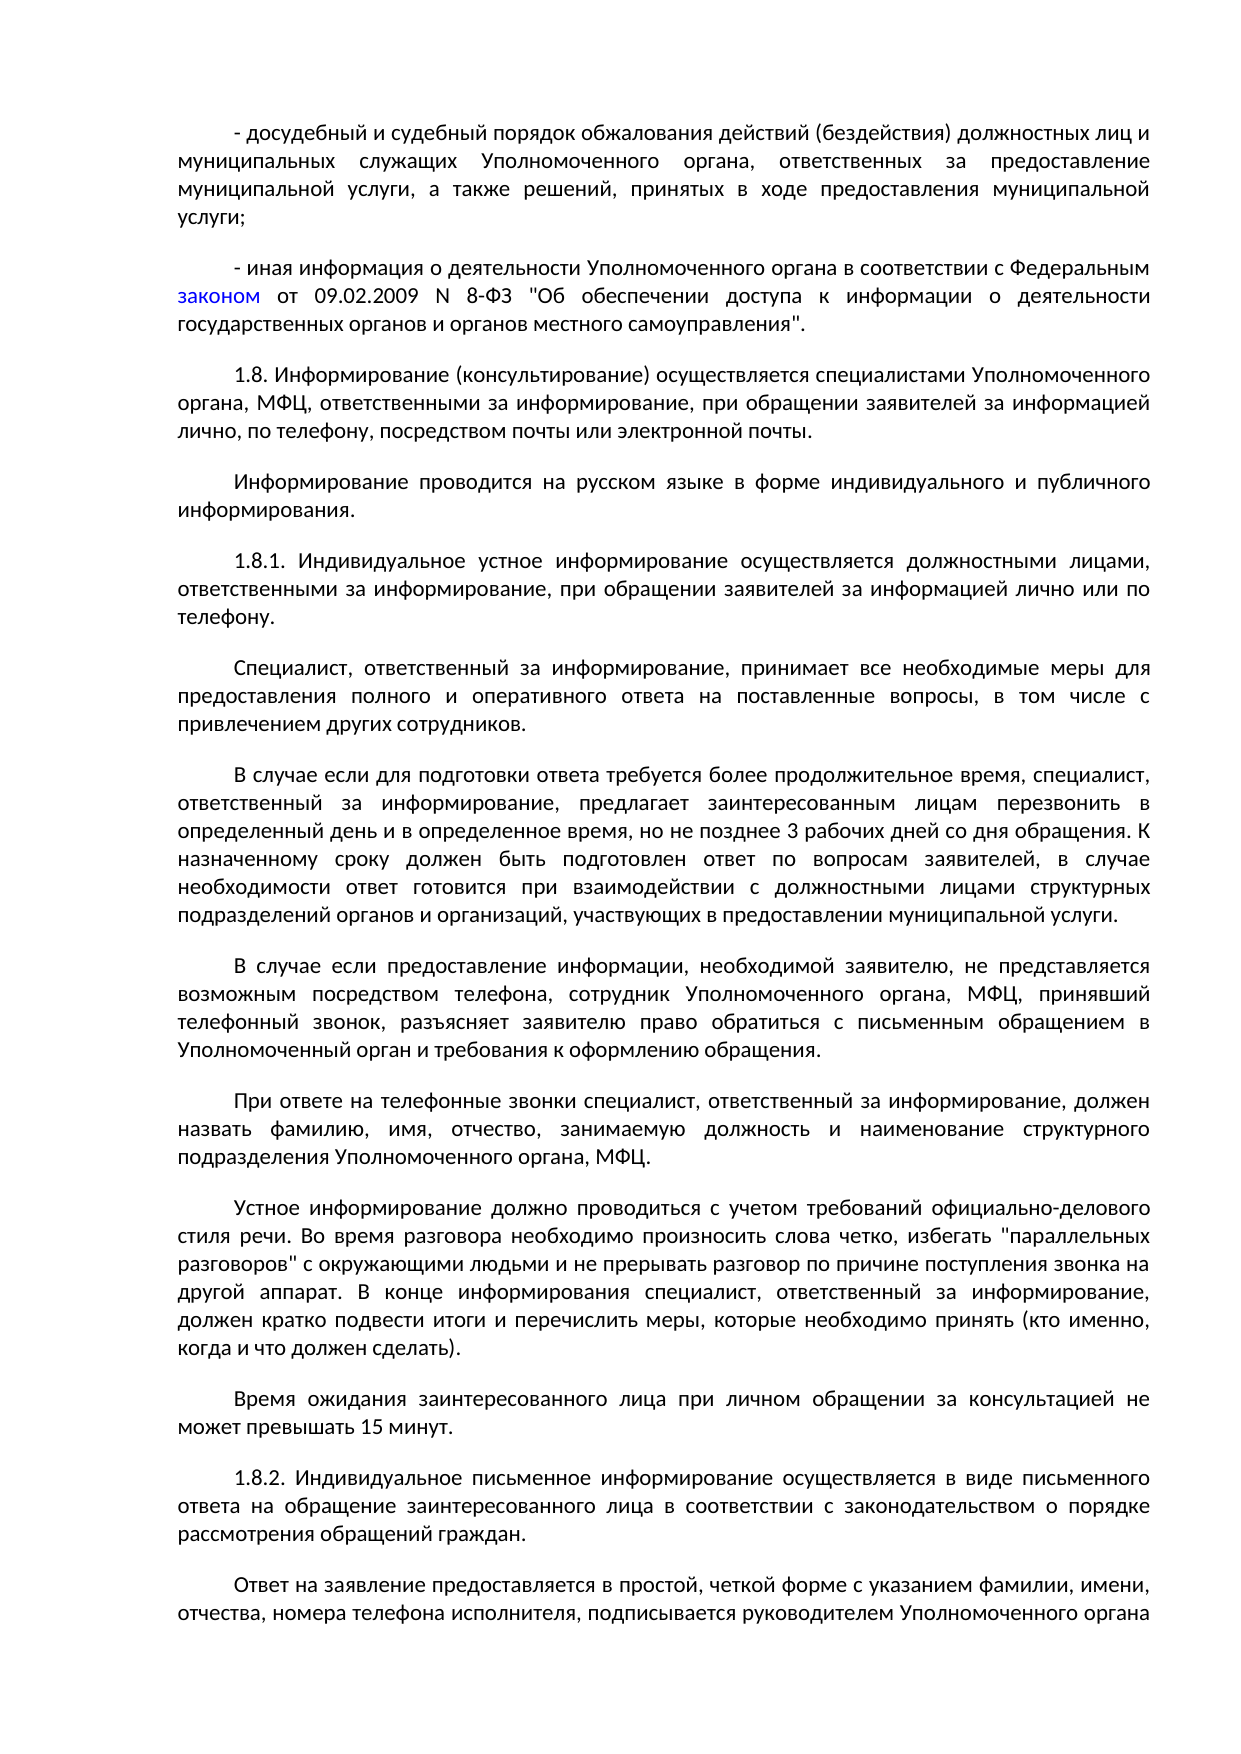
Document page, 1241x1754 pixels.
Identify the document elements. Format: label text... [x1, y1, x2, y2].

text 1.8.1. Индивидуальное устное информирование осуществляется должностными лицами, ответственными за информирование, при обращении заявителей за информацией лично или по телефону. [177, 546, 1152, 630]
text В случае если для подготовки ответа требуется более продолжительное время, специалист, ответственный за информирование, предлагает заинтересованным лицам перезвонить в определенный день и в определенное время, но не позднее 3 рабочих дней со дня обращения. К назначенному сроку должен быть подготовлен ответ по вопросам заявителей, в случае необходимости ответ готовится при взаимодействии с должностными лицами структурных подразделений органов и организаций, участвующих в предоставлении муниципальной услуги. [177, 760, 1152, 928]
text Специалист, ответственный за информирование, принимает все необходимые меры для предоставления полного и оперативного ответа на поставленные вопросы, в том числе с привлечением других сотрудников. [177, 653, 1152, 737]
text - досудебный и судебный порядок обжалования действий (бездействия) должностных лиц и муниципальных служащих Уполномоченного органа, ответственных за предоставление муниципальной услуги, а также решений, принятых в ходе предоставления муниципальной услуги; [177, 118, 1152, 230]
text Время ожидания заинтересованного лица при личном обращении за консультацией не может превышать 15 минут. [177, 1384, 1152, 1440]
text - иная информация о деятельности Уполномоченного органа в соответствии с Федеральным законом от 09.02.2009 N 8-ФЗ "Об обеспечении доступа к информации о деятельности государственных органов и органов местного самоуправления". [177, 253, 1152, 337]
text При ответе на телефонные звонки специалист, ответственный за информирование, должен назвать фамилию, имя, отчество, занимаемую должность и наименование структурного подразделения Уполномоченного органа, МФЦ. [177, 1086, 1152, 1170]
text 1.8. Информирование (консультирование) осуществляется специалистами Уполномоченного органа, МФЦ, ответственными за информирование, при обращении заявителей за информацией лично, по телефону, посредством почты или электронной почты. [177, 360, 1152, 444]
text Устное информирование должно проводиться с учетом требований официально-делового стиля речи. Во время разговора необходимо произносить слова четко, избегать "параллельных разговоров" с окружающими людьми и не прерывать разговор по причине поступления звонка на другой аппарат. В конце информирования специалист, ответственный за информирование, должен кратко подвести итоги и перечислить меры, которые необходимо принять (кто именно, когда и что должен сделать). [177, 1193, 1152, 1361]
text В случае если предоставление информации, необходимой заявителю, не представляется возможным посредством телефона, сотрудник Уполномоченного органа, МФЦ, принявший телефонный звонок, разъясняет заявителю право обратиться с письменным обращением в Уполномоченный орган и требования к оформлению обращения. [177, 951, 1152, 1063]
text 1.8.2. Индивидуальное письменное информирование осуществляется в виде письменного ответа на обращение заинтересованного лица в соответствии с законодательством о порядке рассмотрения обращений граждан. [177, 1463, 1152, 1547]
text Информирование проводится на русском языке в форме индивидуального и публичного информирования. [177, 467, 1152, 523]
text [177, 1570, 1152, 1626]
